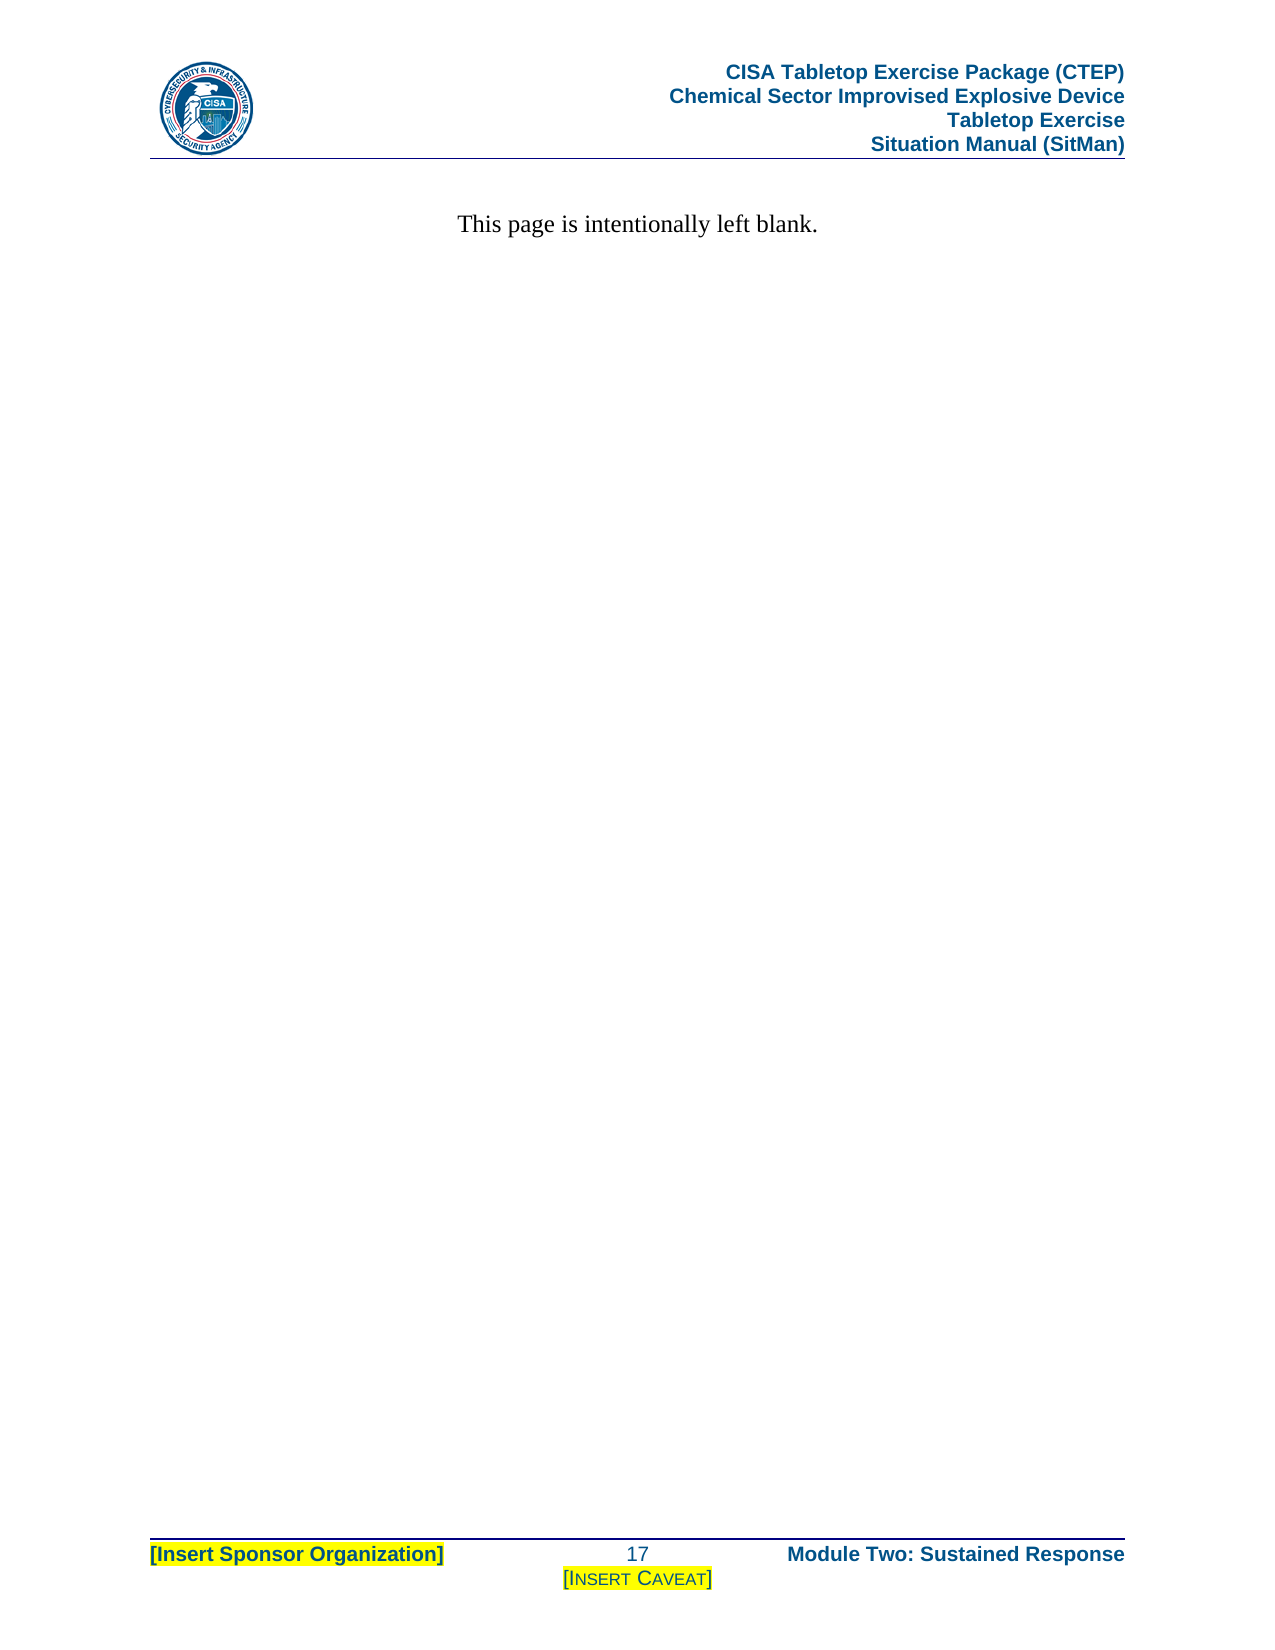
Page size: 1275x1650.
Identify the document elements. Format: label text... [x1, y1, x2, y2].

picture [158, 61, 254, 156]
text This page is intentionally left blank. [150, 209, 1125, 238]
